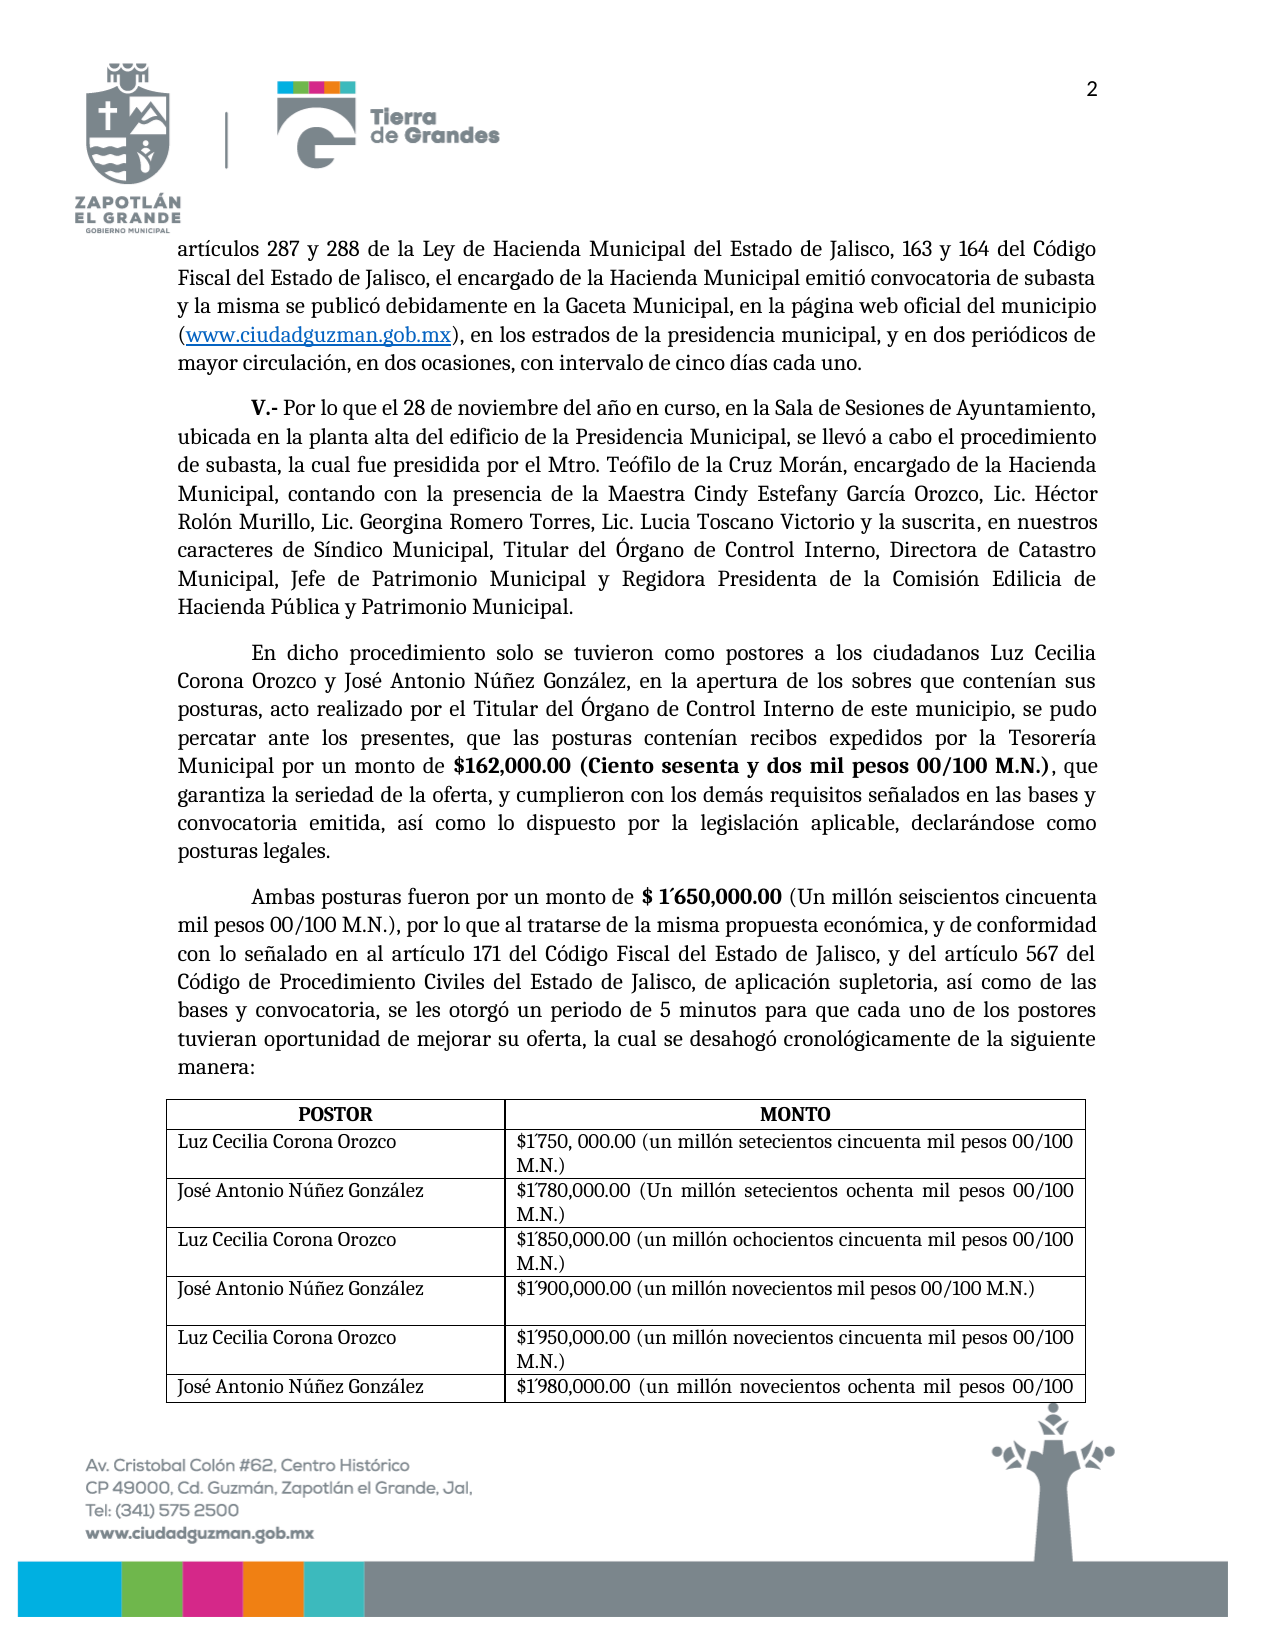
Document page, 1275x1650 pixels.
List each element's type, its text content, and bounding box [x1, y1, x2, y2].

picture [0, 1382, 1264, 1650]
table_cell José Antonio Núñez González [167, 1277, 504, 1324]
table_cell Luz Cecilia Corona Orozco [167, 1228, 504, 1276]
table_cell José Antonio Núñez González [167, 1179, 504, 1227]
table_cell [506, 1375, 1085, 1402]
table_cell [167, 1375, 504, 1402]
text V.- Por lo que el 28 de noviembre del año en curso, en la Sala de Sesiones de Ayuntamiento, ubicada en la planta alta del edificio de la Presidencia Municipal, se llevó a cabo el procedimiento de subasta, la cual fue presidida por el Mtro. Teófilo de la Cruz Morán, encargado de la Hacienda Municipal, contando con la presencia de la Maestra Cindy Estefany García Orozco, Lic. Héctor Rolón Murillo, Lic. Georgina Romero Torres, Lic. Lucia Toscano Victorio y la suscrita, en nuestros caracteres de Síndico Municipal, Titular del Órgano de Control Interno, Directora de Catastro Municipal, Jefe de Patrimonio Municipal y Regidora Presidenta de la Comisión Edilicia de Hacienda Pública y Patrimonio Municipal. [177, 395, 1098, 621]
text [177, 236, 1098, 376]
table_cell $1´900,000.00 (un millón novecientos mil pesos 00/100 M.N.) [506, 1277, 1085, 1324]
table_cell $1´780,000.00 (Un millón setecientos ochenta mil pesos 00/100 M.N.) [506, 1179, 1085, 1227]
picture [0, 3, 1275, 255]
text Ambas posturas fueron por un monto de $ 1´650,000.00 (Un millón seiscientos cincuenta mil pesos 00/100 M.N.), por lo que al tratarse de la misma propuesta económica, y de conformidad con lo señalado en al artículo 171 del Código Fiscal del Estado de Jalisco, y del artículo 567 del Código de Procedimiento Civiles del Estado de Jalisco, de aplicación supletoria, así como de las bases y convocatoria, se les otorgó un periodo de 5 minutos para que cada uno de los postores tuvieran oportunidad de mejorar su oferta, la cual se desahogó cronológicamente de la siguiente manera: [177, 883, 1098, 1080]
table_cell Luz Cecilia Corona Orozco [167, 1130, 504, 1178]
table_cell Luz Cecilia Corona Orozco [167, 1326, 504, 1373]
table_cell $1´950,000.00 (un millón novecientos cincuenta mil pesos 00/100 M.N.) [506, 1326, 1085, 1373]
table_cell $1´750, 000.00 (un millón setecientos cincuenta mil pesos 00/100 M.N.) [506, 1130, 1085, 1178]
table_cell $1´850,000.00 (un millón ochocientos cincuenta mil pesos 00/100 M.N.) [506, 1228, 1085, 1276]
table_header MONTO [506, 1100, 1085, 1129]
text En dicho procedimiento solo se tuvieron como postores a los ciudadanos Luz Cecilia Corona Orozco y José Antonio Núñez González, en la apertura de los sobres que contenían sus posturas, acto realizado por el Titular del Órgano de Control Interno de este municipio, se pudo percatar ante los presentes, que las posturas contenían recibos expedidos por la Tesorería Municipal por un monto de $162,000.00 (Ciento sesenta y dos mil pesos 00/100 M.N.), que garantiza la seriedad de la oferta, y cumplieron con los demás requisitos señalados en las bases y convocatoria emitida, así como lo dispuesto por la legislación aplicable, declarándose como posturas legales. [177, 639, 1098, 865]
table_header POSTOR [167, 1100, 504, 1129]
